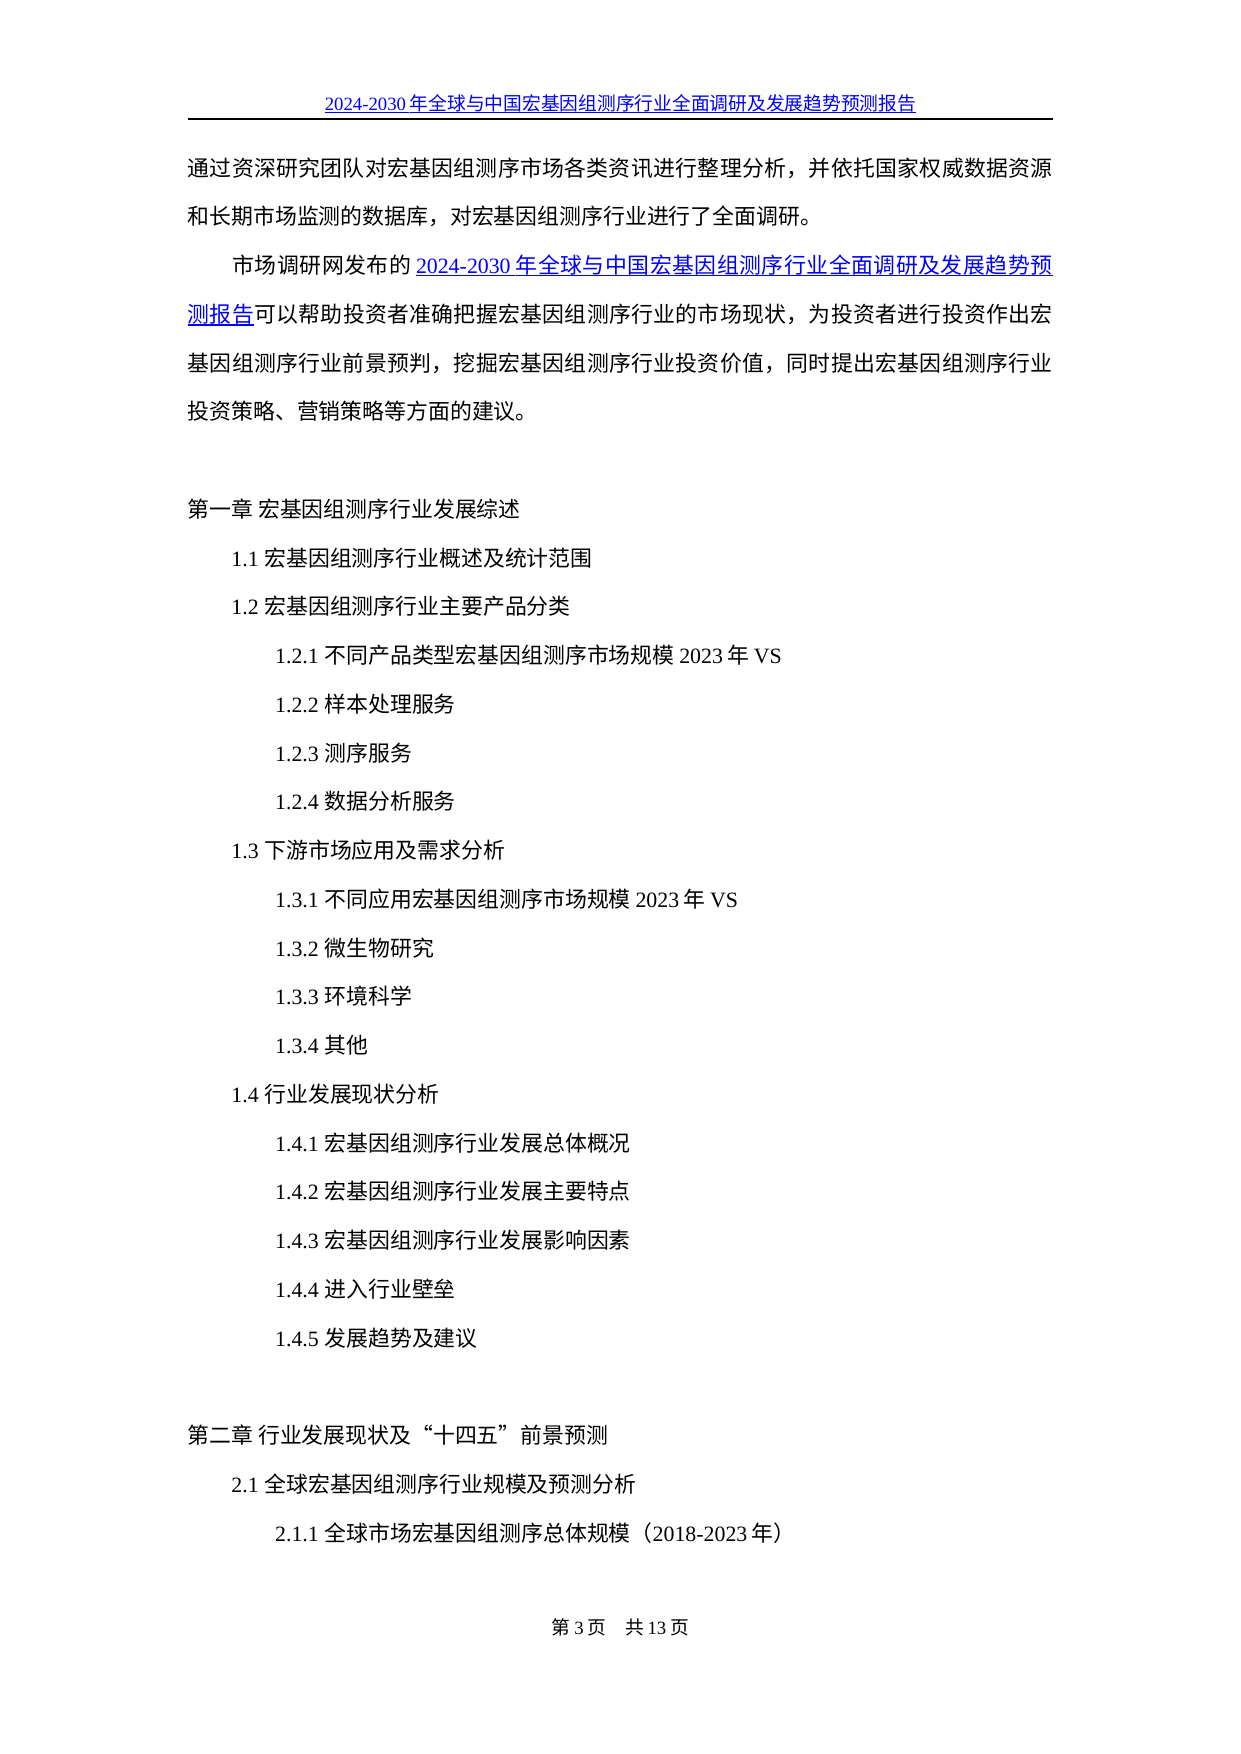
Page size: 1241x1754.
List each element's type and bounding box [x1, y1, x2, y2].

text [187, 150, 1053, 1548]
